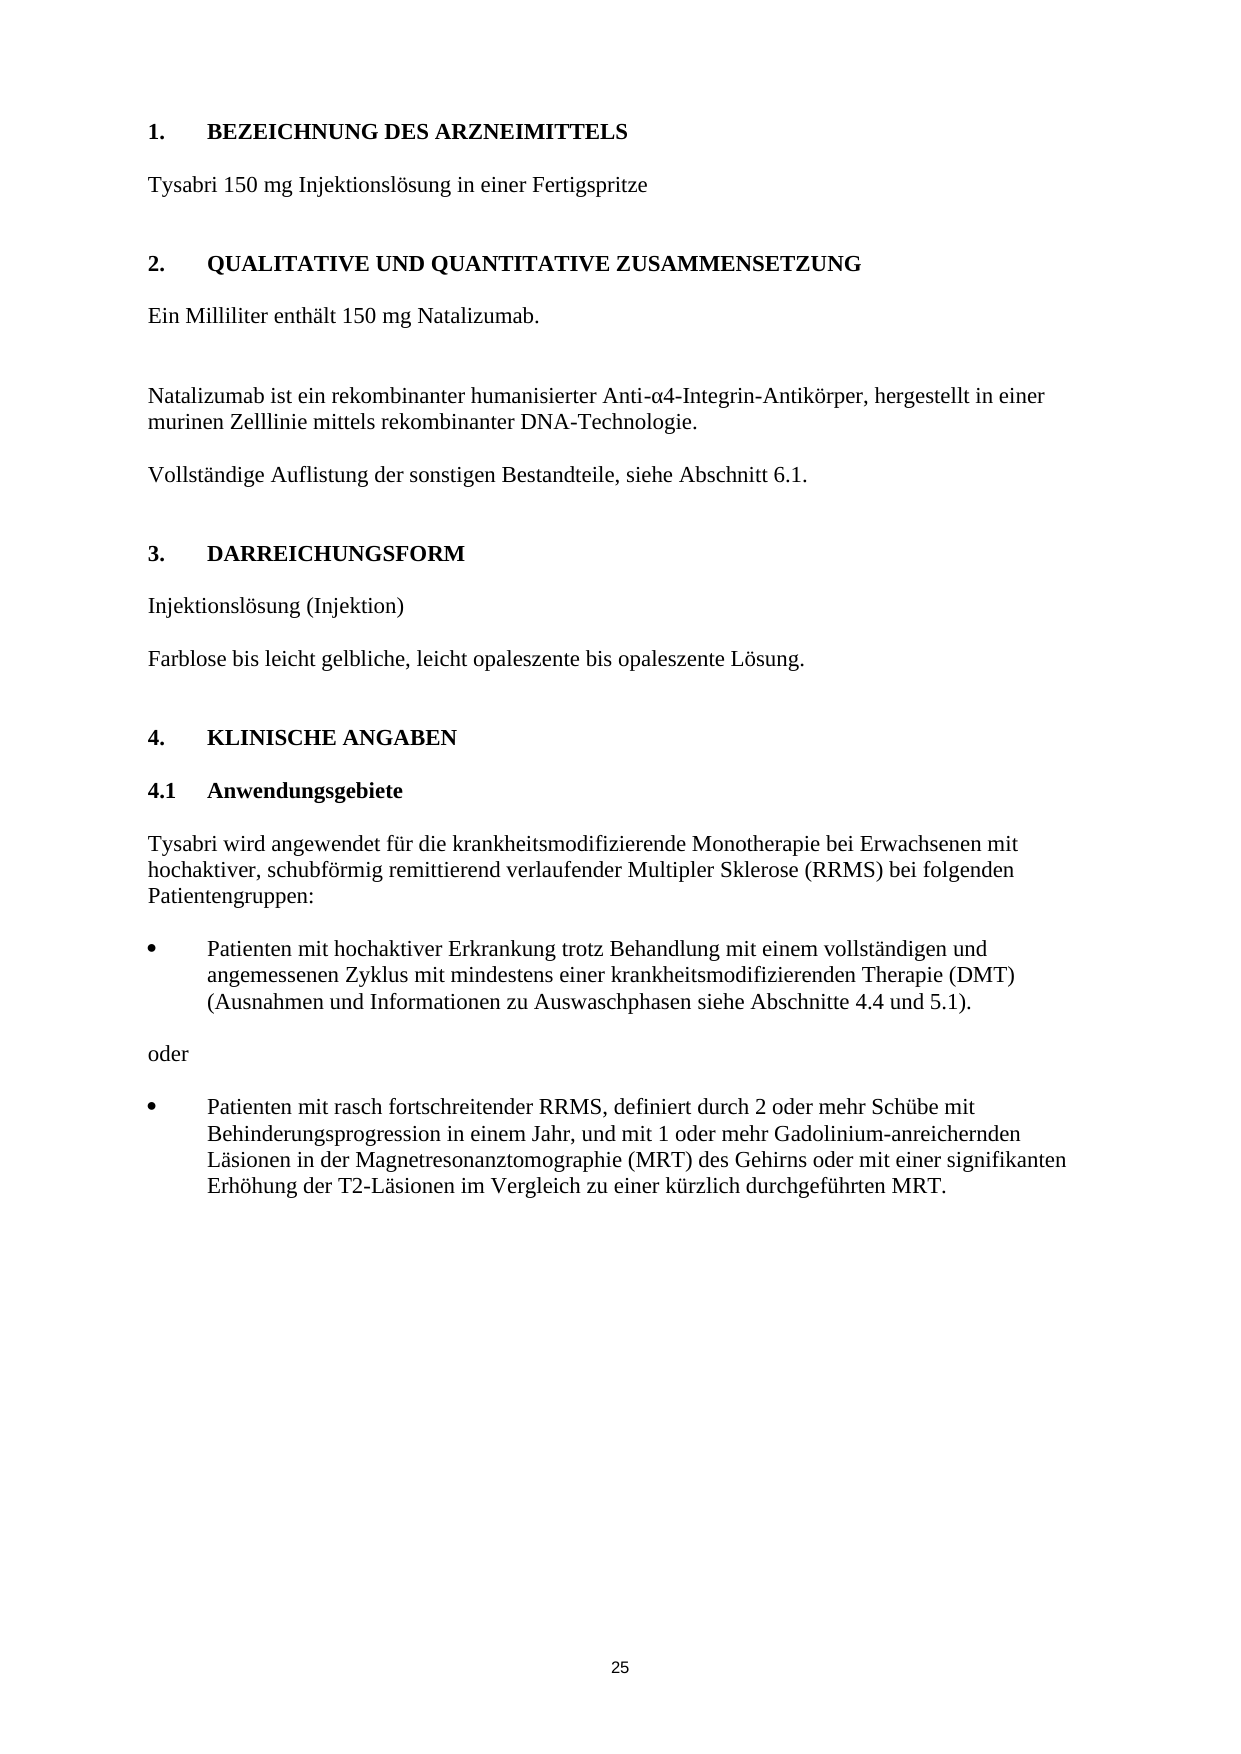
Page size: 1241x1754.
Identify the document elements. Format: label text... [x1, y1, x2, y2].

list oder [148, 1041, 1092, 1067]
text 4.1 Anwendungsgebiete [148, 777, 1092, 803]
text 3. DARREICHUNGSform [148, 540, 1092, 566]
text Injektionslösung (Injektion) [148, 592, 1092, 619]
text Ein Milliliter enthält 150 mg Natalizumab. [148, 303, 1092, 329]
text 2. QUALITATIVE UND QUANTITATIVE ZUSAMMENSETZUNG [148, 250, 1092, 276]
text 1. BEZEICHNUNG DES ARZNEIMITTELS [148, 118, 1092, 144]
text Patienten mit hochaktiver Erkrankung trotz Behandlung mit einem vollständigen und angemessenen Zyklus mit mindestens einer krankheitsmodifizierenden Therapie (DMT) (Ausnahmen und Informationen zu Auswaschphasen siehe Abschnitte 4.4 und 5.1). [148, 935, 1092, 1014]
text Farblose bis leicht gelbliche, leicht opaleszente bis opaleszente Lösung. [148, 645, 1092, 672]
text Natalizumab ist ein rekombinanter humanisierter Anti-α4-Integrin-Antikörper, hergestellt in einer murinen Zelllinie mittels rekombinanter DNA-Technologie. [148, 382, 1092, 434]
text Tysabri 150 mg Injektionslösung in einer Fertigspritze [148, 171, 1092, 197]
text Tysabri wird angewendet für die krankheitsmodifizierende Monotherapie bei Erwachsenen mit hochaktiver, schubförmig remittierend verlaufender Multipler Sklerose (RRMS) bei folgenden Patientengruppen: [148, 830, 1092, 909]
text 4. KLINISCHE ANGABEN [148, 724, 1092, 751]
text Vollständige Auflistung der sonstigen Bestandteile, siehe Abschnitt 6.1. [148, 461, 1092, 487]
text Patienten mit rasch fortschreitender RRMS, definiert durch 2 oder mehr Schübe mit Behinderungsprogression in einem Jahr, und mit 1 oder mehr Gadolinium-anreichernden Läsionen in der Magnetresonanztomographie (MRT) des Gehirns oder mit einer signifikanten Erhöhung der T2-Läsionen im Vergleich zu einer kürzlich durchgeführten MRT. [148, 1093, 1092, 1199]
